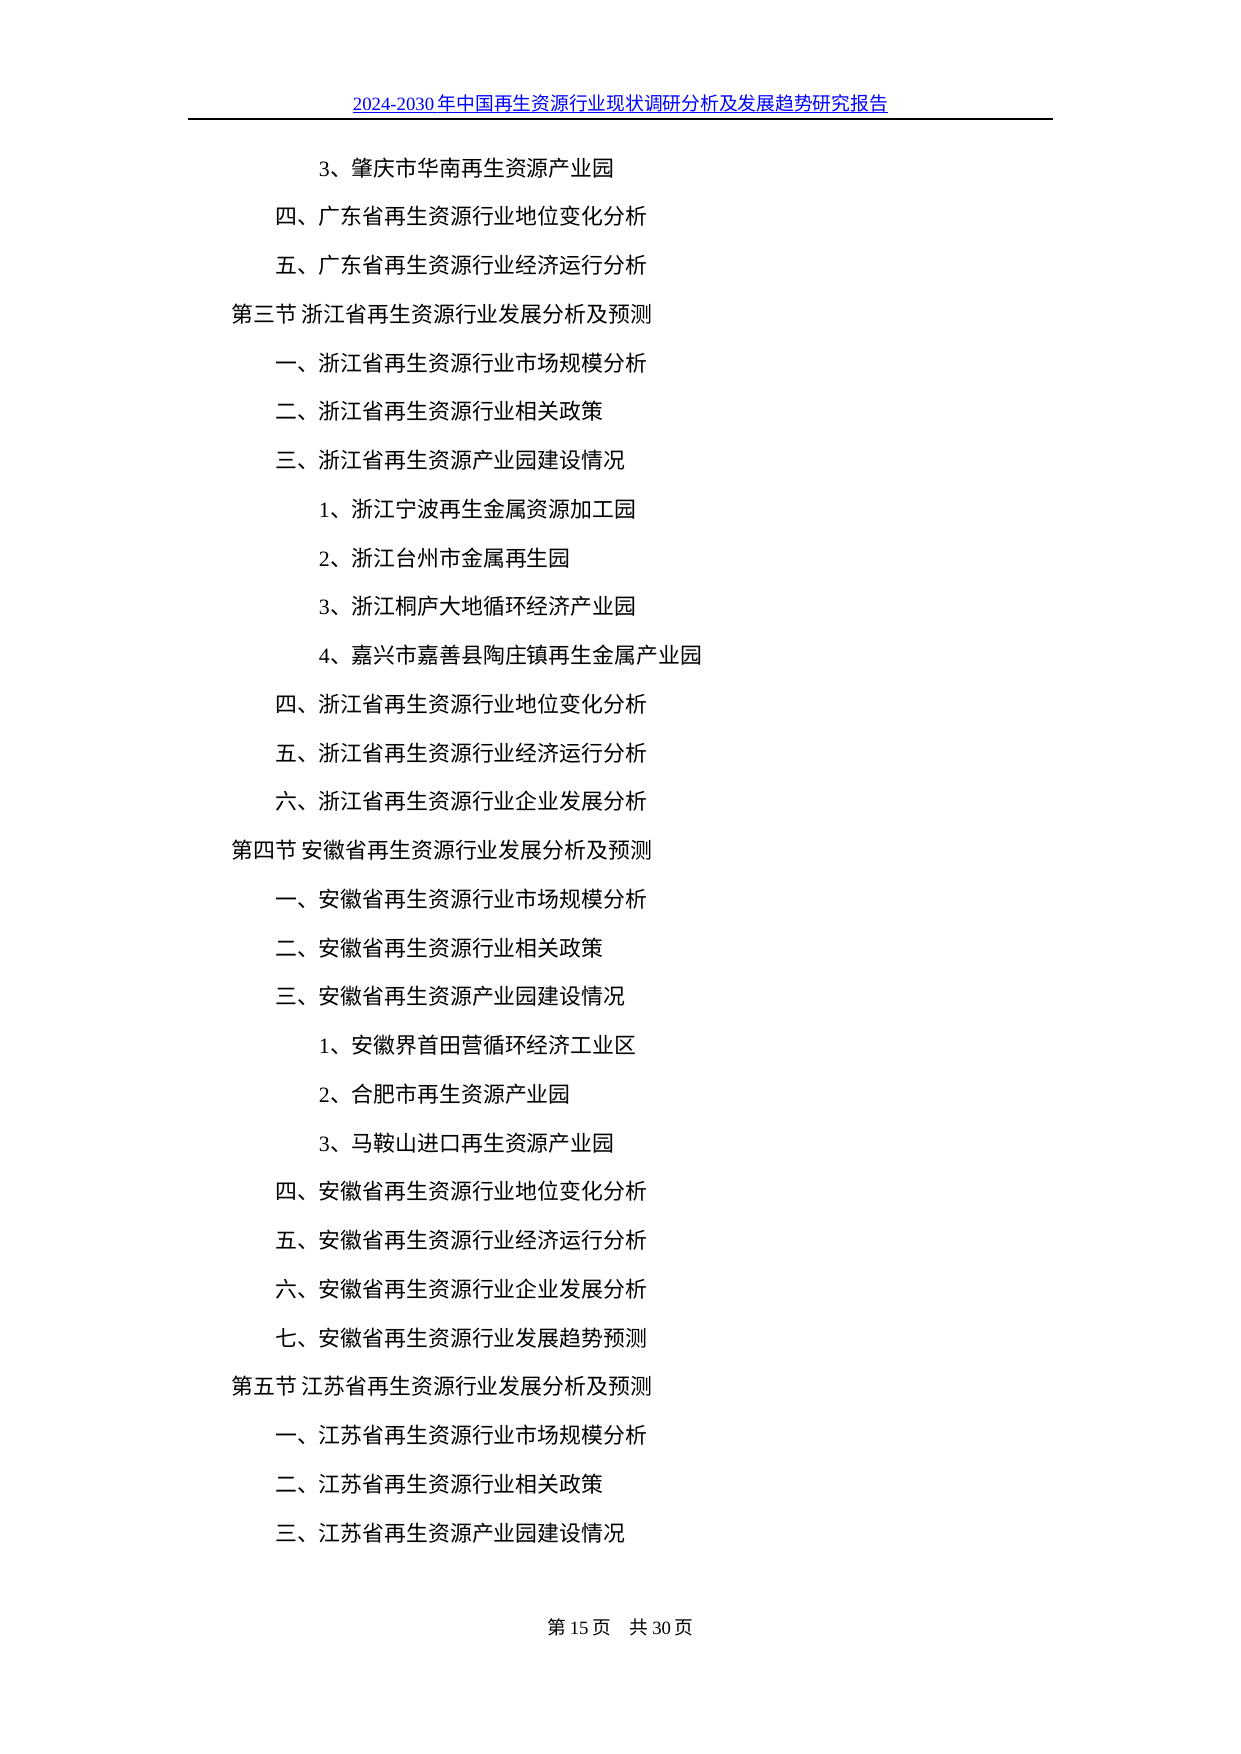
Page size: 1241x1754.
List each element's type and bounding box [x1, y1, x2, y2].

text [187, 150, 1053, 1548]
